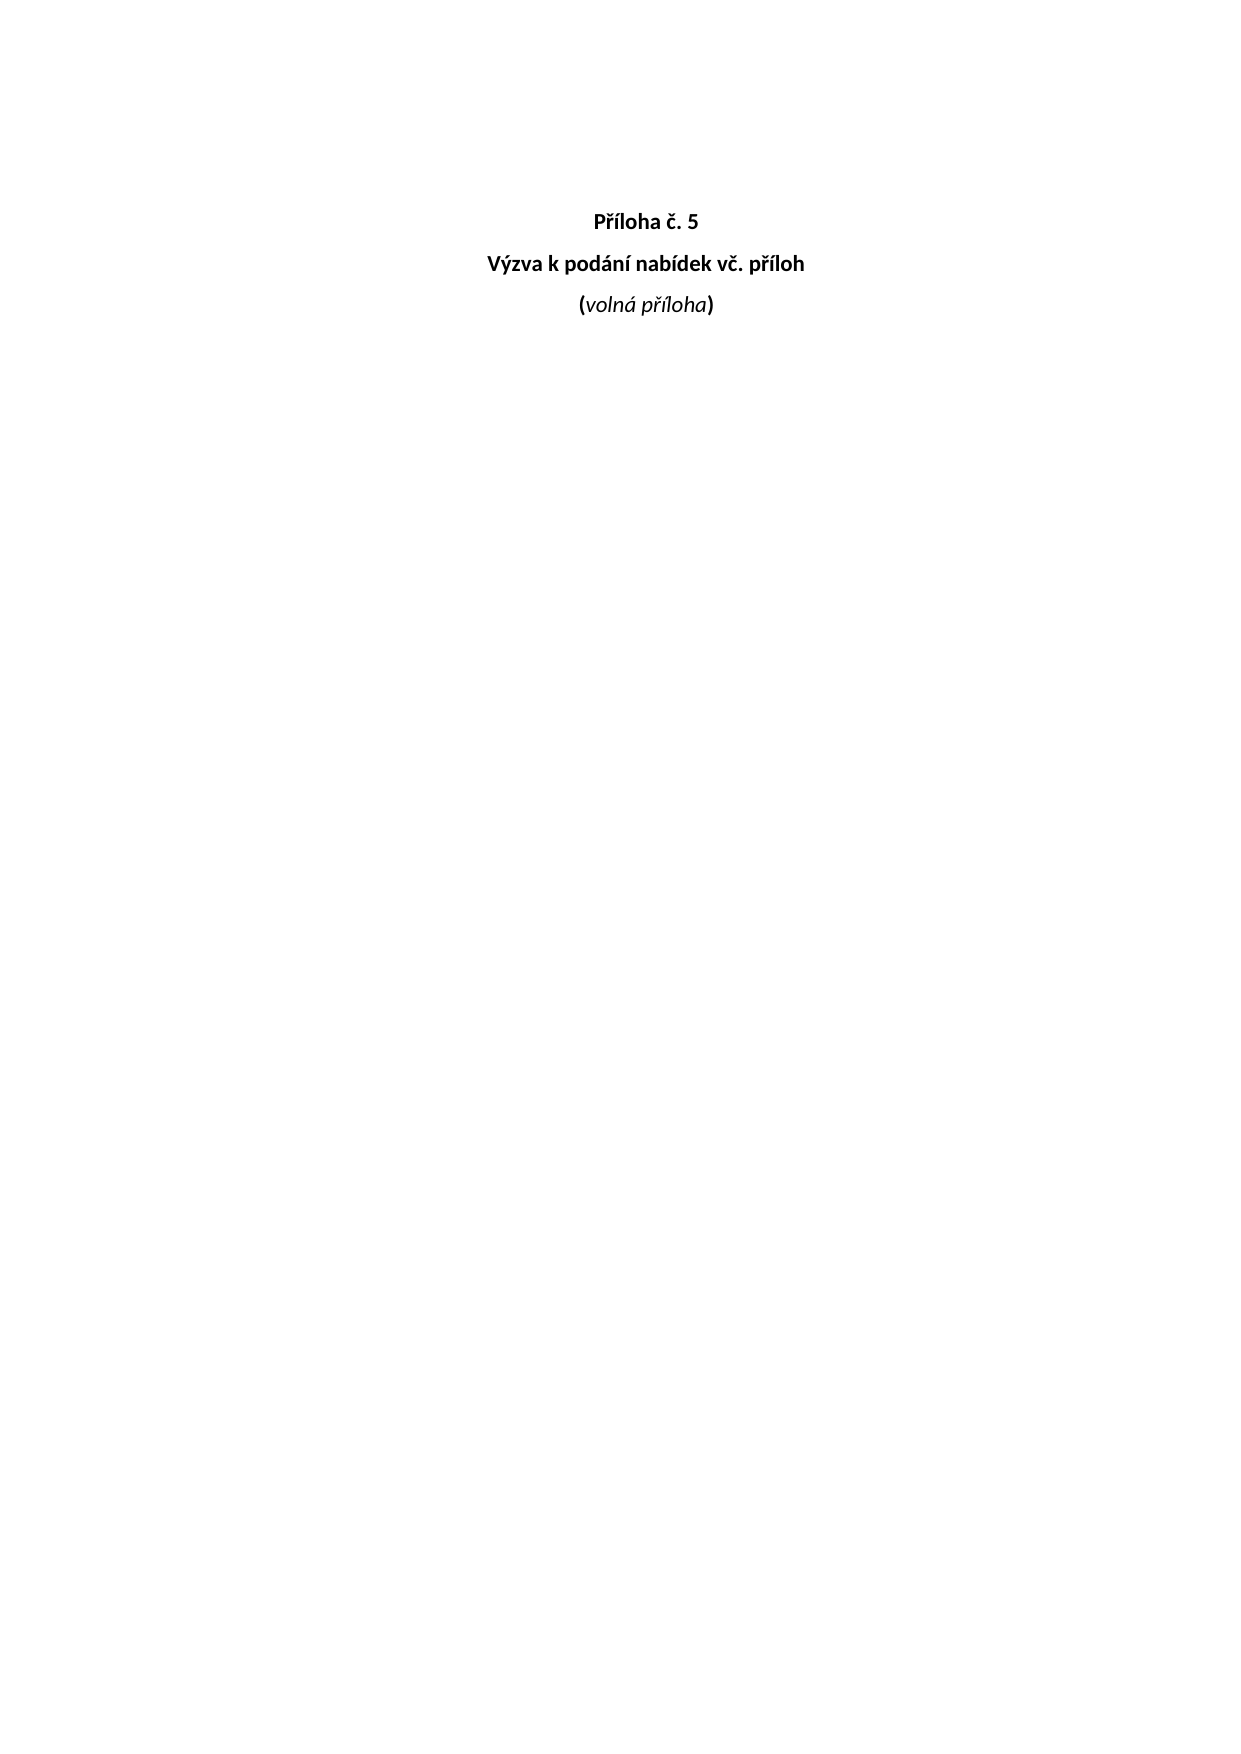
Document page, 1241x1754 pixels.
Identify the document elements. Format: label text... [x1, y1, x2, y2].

text (volná příloha) [150, 289, 1142, 319]
text Výzva k podání nabídek vč. příloh [150, 248, 1142, 277]
text Příloha č. 5 [150, 206, 1142, 235]
